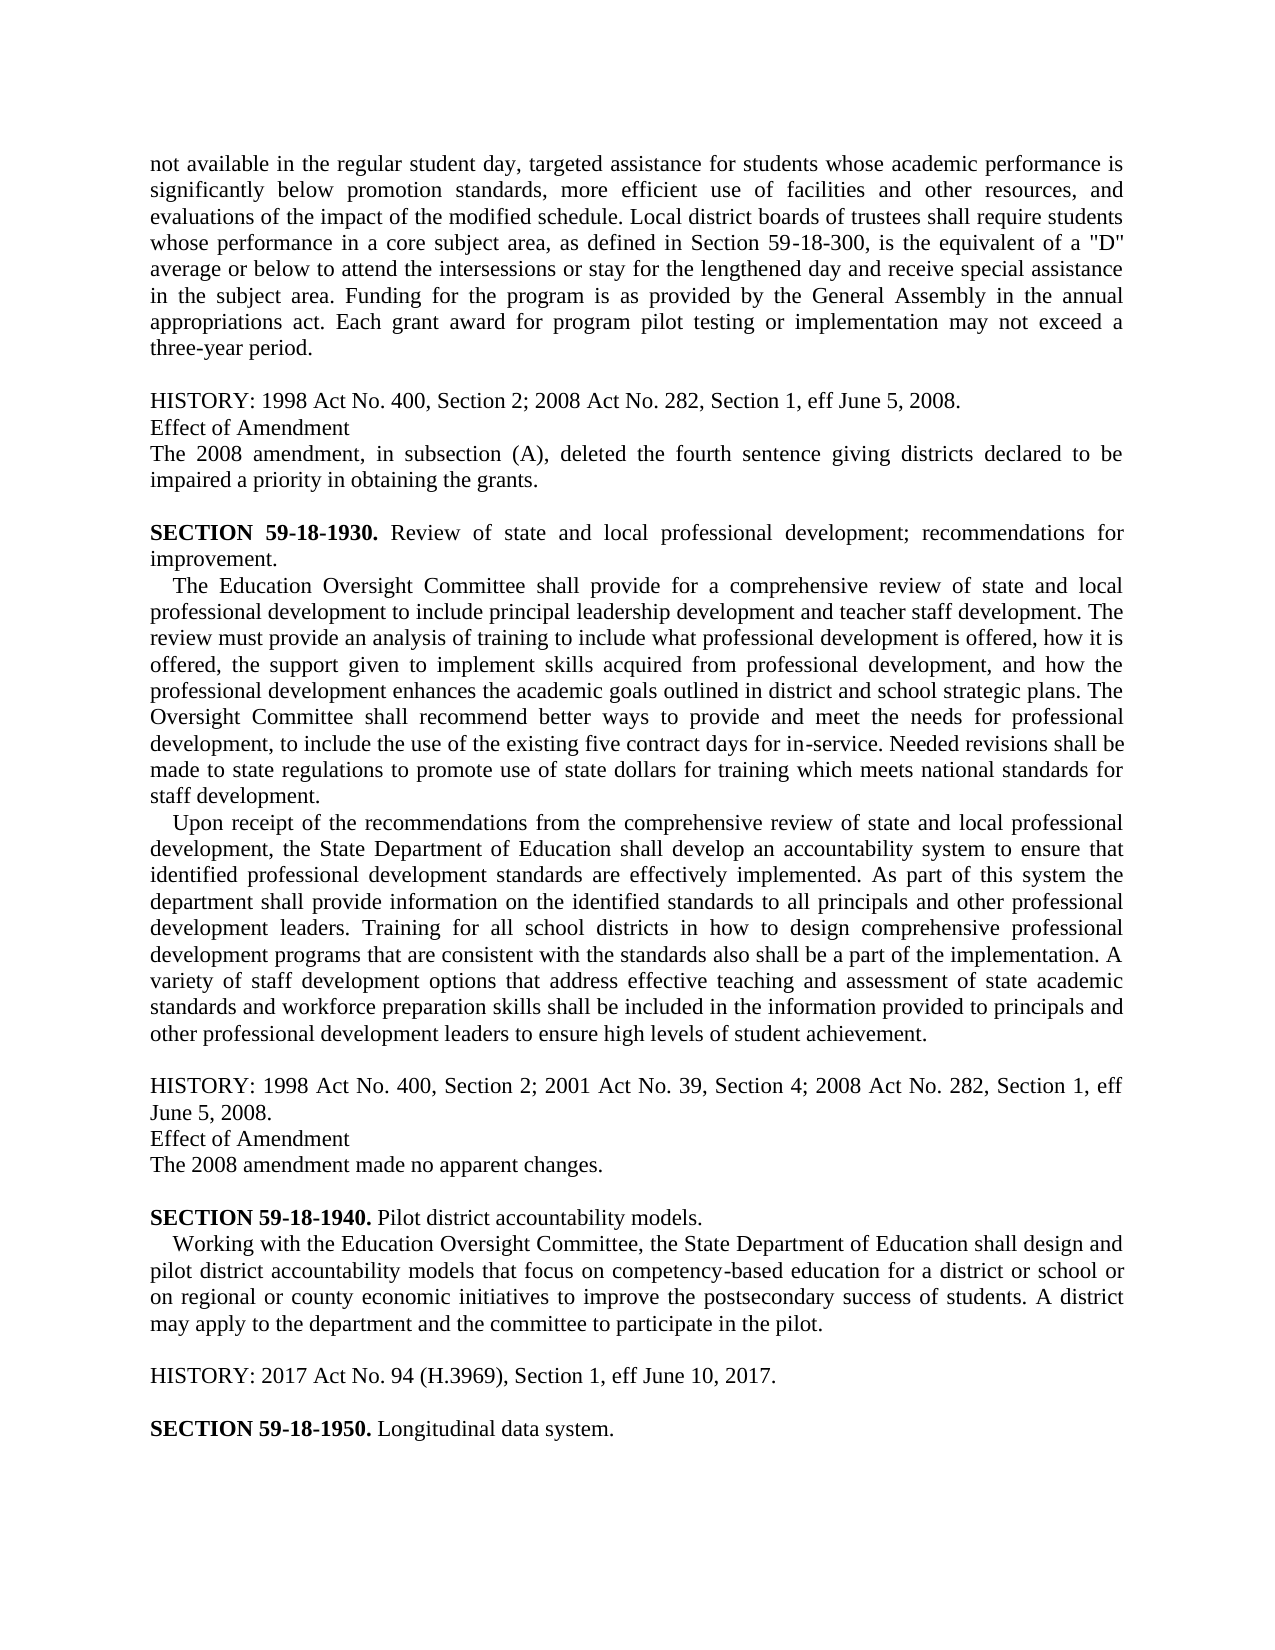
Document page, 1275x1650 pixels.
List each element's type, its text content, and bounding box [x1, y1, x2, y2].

text SECTION 59-18-1950. Longitudinal data system. [150, 1415, 1125, 1441]
text HISTORY: 1998 Act No. 400, Section 2; 2001 Act No. 39, Section 4; 2008 Act No. 282, Section 1, eff June 5, 2008. [150, 1072, 1125, 1125]
text HISTORY: 2017 Act No. 94 (H.3969), Section 1, eff June 10, 2017. [150, 1362, 1125, 1389]
text HISTORY: 1998 Act No. 400, Section 2; 2008 Act No. 282, Section 1, eff June 5, 2008. [150, 387, 1125, 413]
text Upon receipt of the recommendations from the comprehensive review of state and local professional development, the State Department of Education shall develop an accountability system to ensure that identified professional development standards are effectively implemented. As part of this system the department shall provide information on the identified standards to all principals and other professional development leaders. Training for all school districts in how to design comprehensive professional development programs that are consistent with the standards also shall be a part of the implementation. A variety of staff development options that address effective teaching and assessment of state academic standards and workforce preparation skills shall be included in the information provided to principals and other professional development leaders to ensure high levels of student achievement. [150, 809, 1125, 1046]
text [150, 150, 1125, 361]
text Working with the Education Oversight Committee, the State Department of Education shall design and pilot district accountability models that focus on competency-based education for a district or school or on regional or county economic initiatives to improve the postsecondary success of students. A district may apply to the department and the committee to participate in the pilot. [150, 1231, 1125, 1336]
text The 2008 amendment made no apparent changes. [150, 1151, 1125, 1178]
text SECTION 59-18-1930. Review of state and local professional development; recommendations for improvement. [150, 519, 1125, 572]
text SECTION 59-18-1940. Pilot district accountability models. [150, 1204, 1125, 1231]
text The Education Oversight Committee shall provide for a comprehensive review of state and local professional development to include principal leadership development and teacher staff development. The review must provide an analysis of training to include what professional development is offered, how it is offered, the support given to implement skills acquired from professional development, and how the professional development enhances the academic goals outlined in district and school strategic plans. The Oversight Committee shall recommend better ways to provide and meet the needs for professional development, to include the use of the existing five contract days for in-service. Needed revisions shall be made to state regulations to promote use of state dollars for training which meets national standards for staff development. [150, 572, 1125, 809]
text The 2008 amendment, in subsection (A), deleted the fourth sentence giving districts declared to be impaired a priority in obtaining the grants. [150, 440, 1125, 493]
text Effect of Amendment [150, 1125, 1125, 1151]
text Effect of Amendment [150, 413, 1125, 440]
